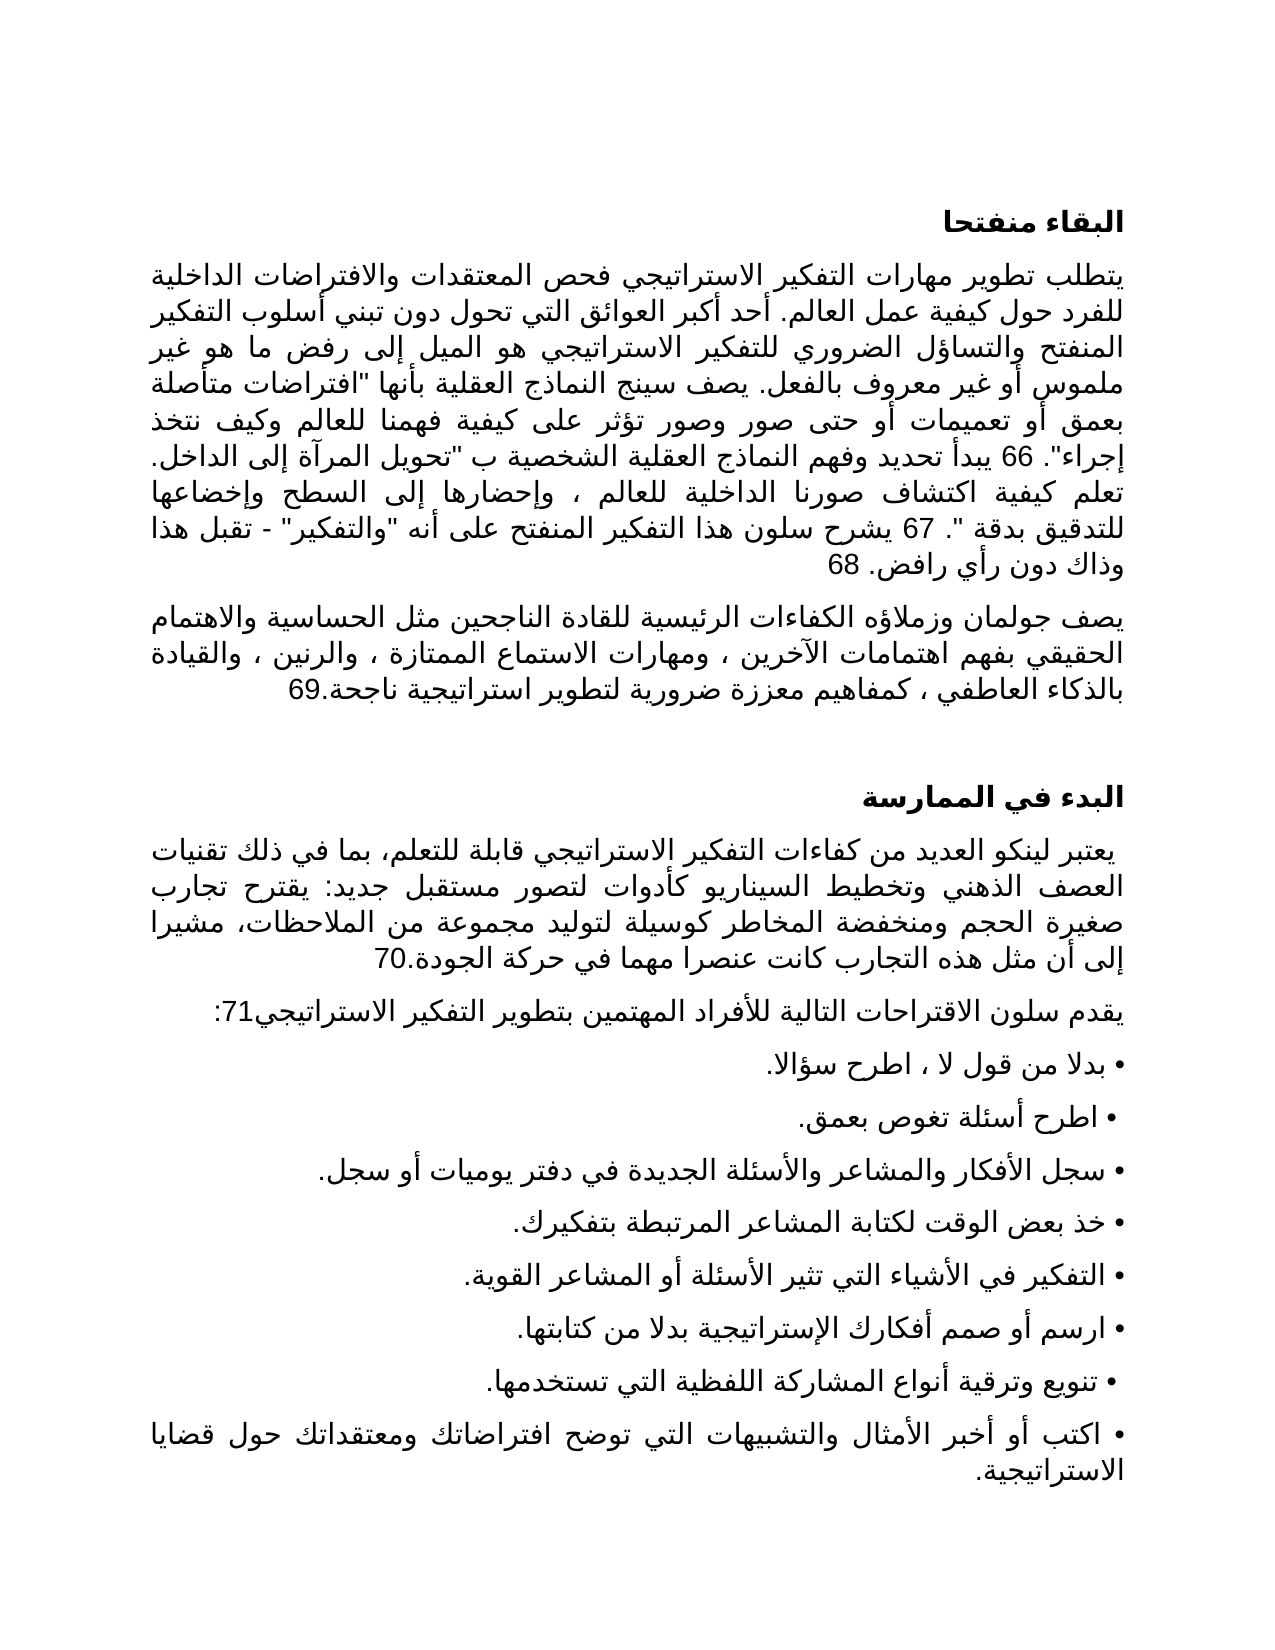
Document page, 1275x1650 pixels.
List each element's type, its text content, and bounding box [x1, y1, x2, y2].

text يعتبر لينكو العديد من كفاءات التفكير الاستراتيجي قابلة للتعلم، بما في ذلك تقنيات العصف الذهني وتخطيط السيناريو كأدوات لتصور مستقبل جديد: يقترح تجارب صغيرة الحجم ومنخفضة المخاطر كوسيلة لتوليد مجموعة من الملاحظات، مشيرا إلى أن مثل هذه التجارب كانت عنصرا مهما في حركة الجودة.70 [150, 833, 1125, 975]
text • خذ بعض الوقت لكتابة المشاعر المرتبطة بتفكيرك. [150, 1205, 1125, 1239]
text • ارسم أو صمم أفكارك الإستراتيجية بدلا من كتابتها. [150, 1311, 1125, 1344]
text يصف جولمان وزملاؤه الكفاءات الرئيسية للقادة الناجحين مثل الحساسية والاهتمام الحقيقي بفهم اهتمامات الآخرين ، ومهارات الاستماع الممتازة ، والرنين ، والقيادة بالذكاء العاطفي ، كمفاهيم معززة ضرورية لتطوير استراتيجية ناجحة.69 [150, 600, 1125, 706]
text • بدلا من قول لا ، اطرح سؤالا. [150, 1047, 1125, 1081]
text • التفكير في الأشياء التي تثير الأسئلة أو المشاعر القوية. [150, 1258, 1125, 1292]
text البقاء منفتحا [150, 205, 1125, 239]
text • اطرح أسئلة تغوص بعمق. [150, 1100, 1125, 1133]
text يقدم سلون الاقتراحات التالية للأفراد المهتمين بتطوير التفكير الاستراتيجي71: [150, 994, 1125, 1028]
text • سجل الأفكار والمشاعر والأسئلة الجديدة في دفتر يوميات أو سجل. [150, 1153, 1125, 1186]
text • تنويع وترقية أنواع المشاركة اللفظية التي تستخدمها. [150, 1364, 1125, 1397]
text البدء في الممارسة [150, 780, 1125, 814]
text يتطلب تطوير مهارات التفكير الاستراتيجي فحص المعتقدات والافتراضات الداخلية للفرد حول كيفية عمل العالم. أحد أكبر العوائق التي تحول دون تبني أسلوب التفكير المنفتح والتساؤل الضروري للتفكير الاستراتيجي هو الميل إلى رفض ما هو غير ملموس أو غير معروف بالفعل. يصف سينج النماذج العقلية بأنها "افتراضات متأصلة بعمق أو تعميمات أو حتى صور وصور تؤثر على كيفية فهمنا للعالم وكيف نتخذ إجراء". 66 يبدأ تحديد وفهم النماذج العقلية الشخصية ب "تحويل المرآة إلى الداخل. تعلم كيفية اكتشاف صورنا الداخلية للعالم ، وإحضارها إلى السطح وإخضاعها للتدقيق بدقة ". 67 يشرح سلون هذا التفكير المنفتح على أنه "والتفكير" - تقبل هذا وذاك دون رأي رافض. 68 [150, 258, 1125, 581]
text • اكتب أو أخبر الأمثال والتشبيهات التي توضح افتراضاتك ومعتقداتك حول قضايا الاستراتيجية. [150, 1417, 1125, 1486]
